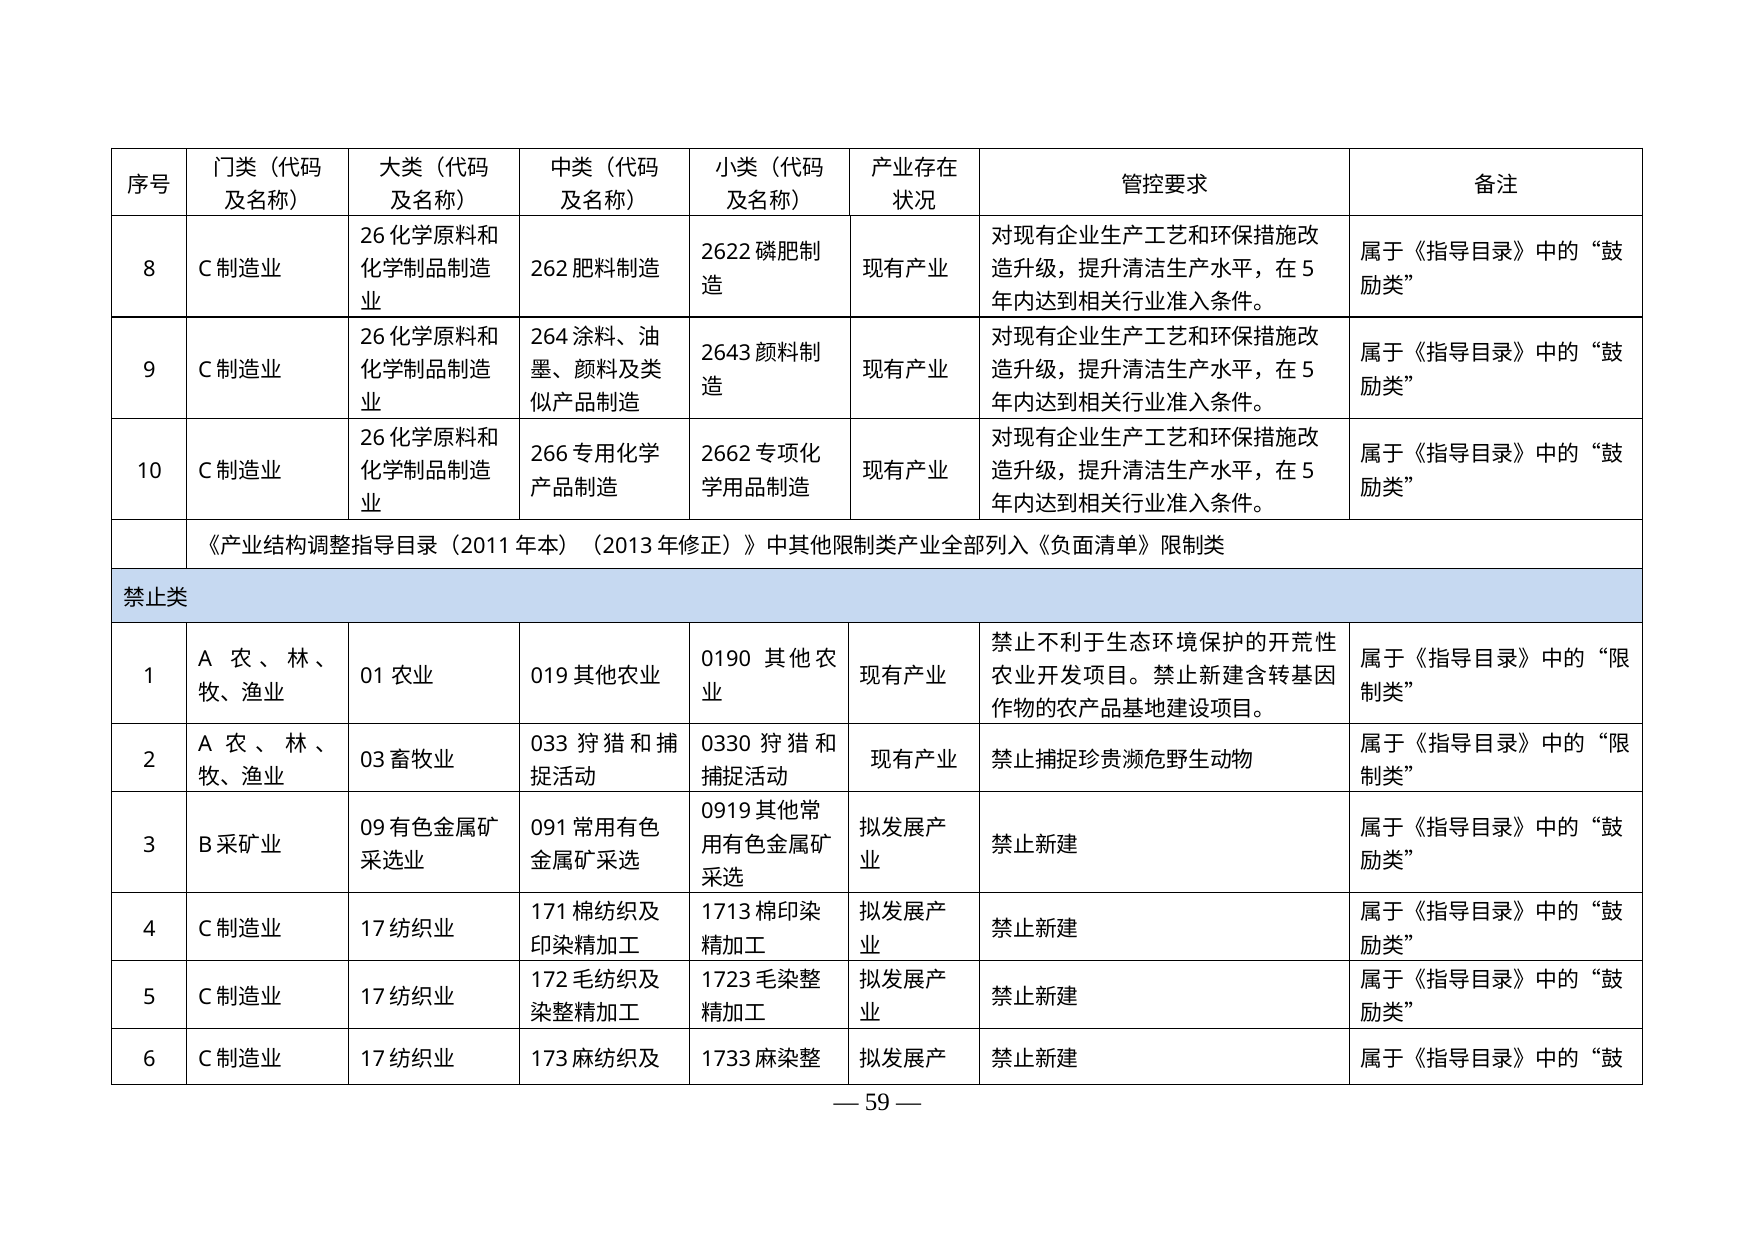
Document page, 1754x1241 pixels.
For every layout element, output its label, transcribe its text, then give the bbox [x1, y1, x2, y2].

table_cell 171棉纺织及印染精加工 [520, 893, 689, 960]
table_cell 172毛纺织及染整精加工 [520, 961, 689, 1027]
table_cell 4 [112, 893, 186, 960]
table_cell C制造业 [187, 419, 348, 518]
table_cell 1723毛染整精加工 [690, 961, 848, 1027]
table_cell 2622磷肥制造 [690, 216, 850, 316]
table_cell 拟发展产业 [849, 961, 979, 1027]
table_cell A 农、林、牧、渔业 [187, 623, 348, 723]
table_cell 5 [112, 961, 186, 1027]
table_cell 262肥料制造 [520, 216, 689, 316]
table_cell 禁止捕捉珍贵濒危野生动物 [980, 724, 1349, 791]
table_cell A农、林、牧、渔业 [187, 724, 348, 791]
table_cell 属于《指导目录》中的“限制类” [1350, 724, 1642, 791]
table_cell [980, 318, 1349, 417]
table_cell 属于《指导目录》中的“鼓励类” [1350, 419, 1642, 518]
table_header 大类（代码 及名称） [349, 149, 519, 215]
table_cell 禁止新建 [980, 961, 1349, 1027]
table_cell 禁止类 [112, 569, 1642, 622]
table_cell 019 其他农业 [520, 623, 689, 723]
table_cell 0190 其他农业 [690, 623, 848, 723]
table_header 产业存在状况 [850, 149, 979, 215]
table_cell 属于《指导目录》中的“限制类” [1350, 623, 1642, 723]
table_cell 09有色金属矿采选业 [349, 792, 519, 892]
table_cell 1 [112, 623, 186, 723]
table_cell B采矿业 [187, 792, 348, 892]
table_cell C制造业 [187, 216, 348, 316]
table_cell 属于《指导目录》中的“鼓励类” [1350, 893, 1642, 960]
table_cell 03畜牧业 [349, 724, 519, 791]
table_header 序号 [112, 149, 186, 215]
table_cell 17纺织业 [349, 893, 519, 960]
table_cell 《产业结构调整指导目录（2011年本）（2013年修正）》中其他限制类产业全部列入《负面清单》限制类 [187, 520, 1642, 568]
table_cell 26化学原料和化学制品制造业 [349, 216, 519, 316]
table_header 管控要求 [980, 149, 1349, 215]
table_cell 9 [112, 318, 186, 417]
table_cell 8 [112, 216, 186, 316]
table_cell 26化学原料和化学制品制造业 [349, 419, 519, 518]
table_header 中类（代码 及名称） [520, 149, 689, 215]
table_cell 属于《指导目录》中的“鼓励类” [1350, 216, 1642, 316]
table_cell 禁止新建 [980, 1029, 1349, 1084]
table_cell 264涂料、油墨、颜料及类似产品制造 [520, 318, 689, 417]
table_cell C制造业 [187, 318, 348, 417]
table_cell 266专用化学产品制造 [520, 419, 689, 518]
table_cell 2 [112, 724, 186, 791]
table_cell 1733麻染整精加工 [690, 1029, 848, 1084]
table_cell 属于《指导目录》中的“鼓励类” [1350, 792, 1642, 892]
table_cell C制造业 [187, 961, 348, 1027]
table_cell 现有产业 [851, 216, 979, 316]
table_cell 01 农业 [349, 623, 519, 723]
table_cell 对现有企业生产工艺和环保措施改造升级，提升清洁生产水平，在5年内达到相关行业准入条件。 [980, 419, 1349, 518]
table_cell 6 [112, 1029, 186, 1084]
table_cell 属于《指导目录》中的“鼓励类” [1350, 318, 1642, 417]
table_cell [112, 520, 186, 568]
table_cell 现有产业 [849, 724, 979, 791]
table_cell C制造业 [187, 893, 348, 960]
table_cell 2662专项化学用品制造 [690, 419, 850, 518]
table_cell 现有产业 [851, 318, 979, 417]
table_header 门类（代码 及名称） [187, 149, 348, 215]
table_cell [980, 216, 1349, 316]
table_cell 1713棉印染精加工 [690, 893, 848, 960]
table_cell 禁止不利于生态环境保护的开荒性农业开发项目。禁止新建含转基因作物的农产品基地建设项目。 [980, 623, 1349, 723]
table_cell 禁止新建 [980, 792, 1349, 892]
table_cell 17纺织业 [349, 961, 519, 1027]
table_cell 26化学原料和化学制品制造业 [349, 318, 519, 417]
table_cell 禁止新建 [980, 893, 1349, 960]
table_cell 拟发展产业 [849, 893, 979, 960]
table_cell C制造业 [187, 1029, 348, 1084]
table_cell 3 [112, 792, 186, 892]
table_cell 0919其他常用有色金属矿采选 [690, 792, 848, 892]
table_cell 属于《指导目录》中的“鼓励类” [1350, 1029, 1642, 1084]
table_cell 2643颜料制造 [690, 318, 850, 417]
table_cell 现有产业 [851, 419, 979, 518]
table_cell 现有产业 [849, 623, 979, 723]
table_cell 091常用有色金属矿采选 [520, 792, 689, 892]
table_cell 173麻纺织及染整精加工 [520, 1029, 689, 1084]
table_header 小类（代码 及名称） [690, 149, 849, 215]
table_cell 拟发展产业 [849, 792, 979, 892]
table_cell 拟发展产业 [849, 1029, 979, 1084]
table_header 备注 [1350, 149, 1642, 215]
table_cell 033狩猎和捕捉活动 [520, 724, 689, 791]
table_cell 17纺织业 [349, 1029, 519, 1084]
table_cell 0330狩猎和捕捉活动 [690, 724, 848, 791]
table_cell 属于《指导目录》中的“鼓励类” [1350, 961, 1642, 1027]
table_cell 10 [112, 419, 186, 518]
